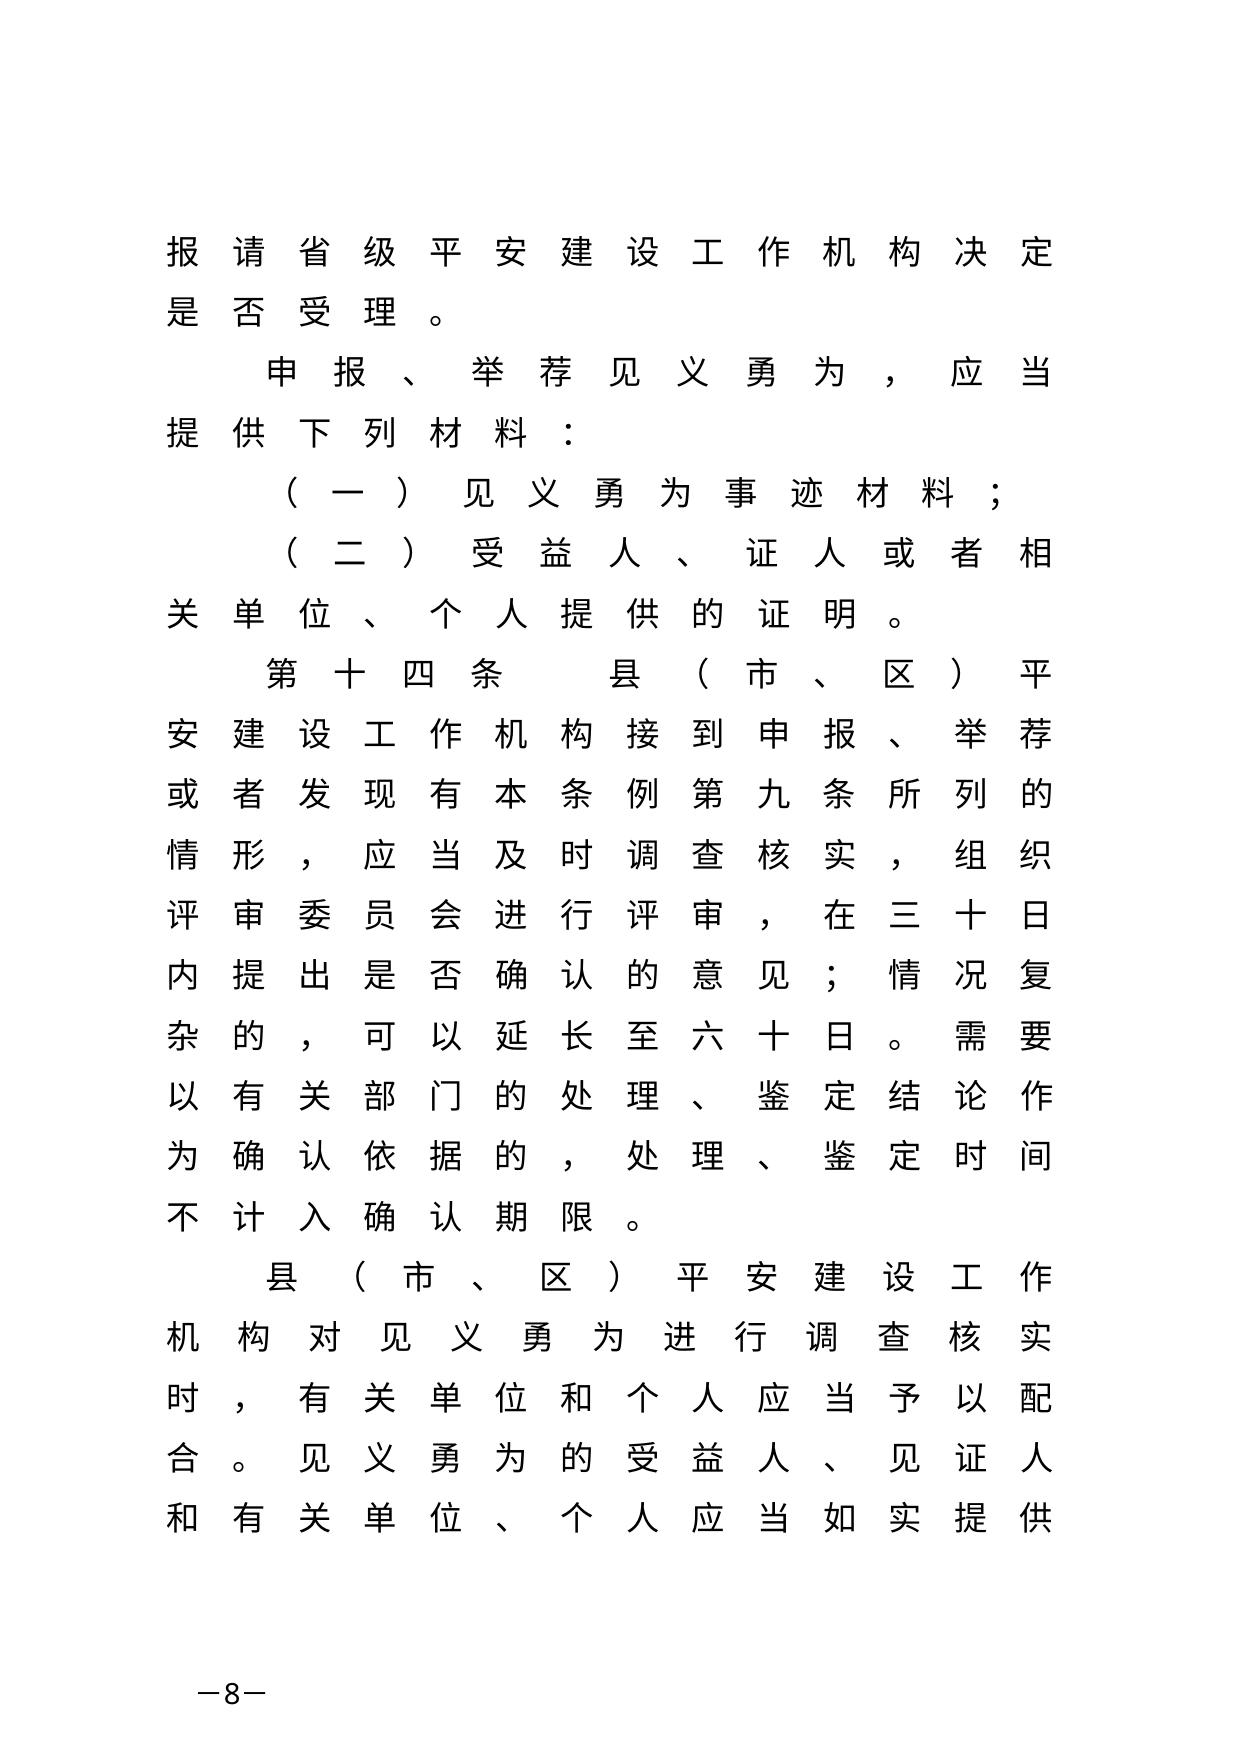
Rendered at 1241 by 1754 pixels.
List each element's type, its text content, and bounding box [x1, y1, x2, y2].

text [167, 219, 1085, 340]
text 第十四条 县（市、区）平安建设工作机构接到申报、举荐或者发现有本条例第九条所列的情形，应当及时调查核实，组织评审委员会进行评审，在三十日内提出是否确认的意见；情况复杂的，可以延长至六十日。需要以有关部门的处理、鉴定结论作为确认依据的，处理、鉴定时间不计入确认期限。 [167, 642, 1085, 1245]
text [167, 1245, 1085, 1546]
text 申报、举荐见义勇为，应当提供下列材料： [167, 340, 1085, 461]
text （二）受益人、证人或者相关单位、个人提供的证明。 [167, 521, 1085, 642]
text （一）见义勇为事迹材料； [167, 461, 1085, 521]
